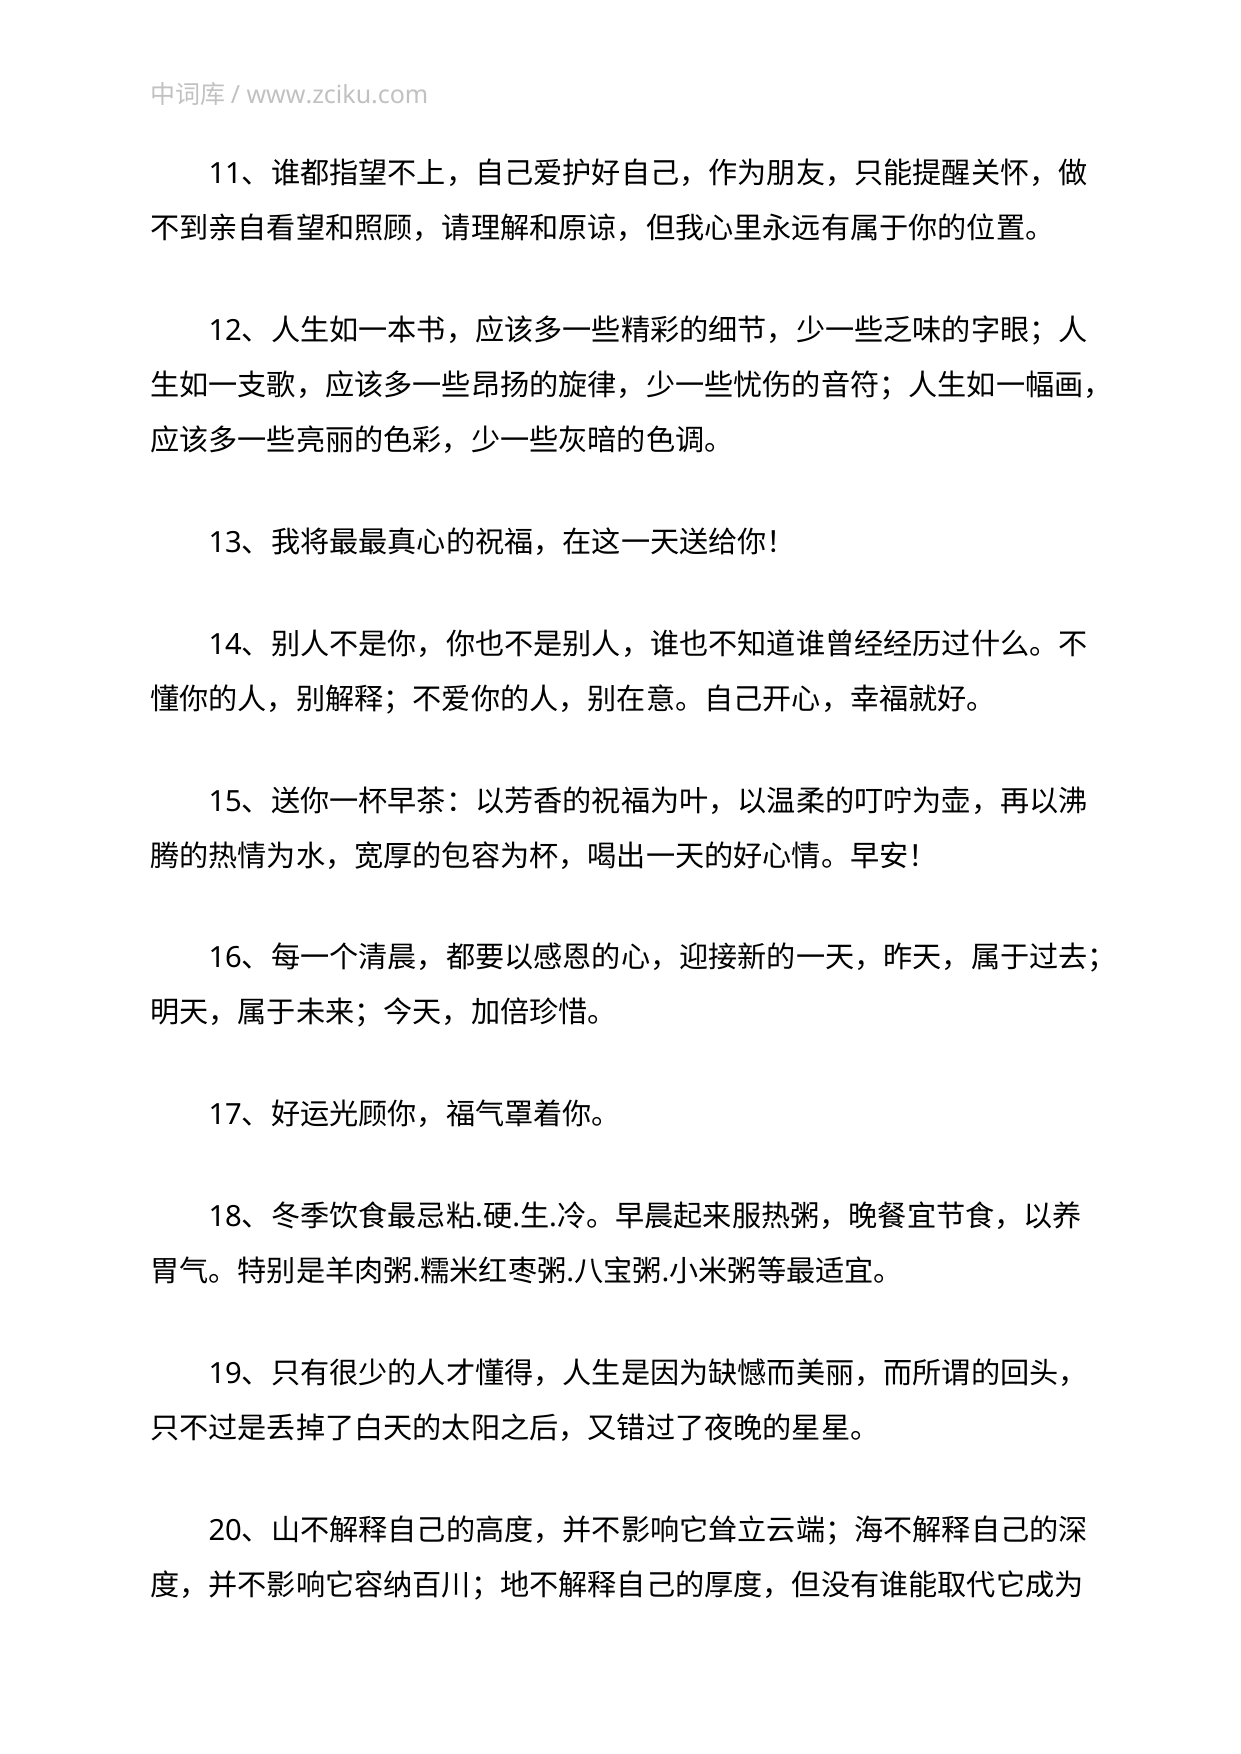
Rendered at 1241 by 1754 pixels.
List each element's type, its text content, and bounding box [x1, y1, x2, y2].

text 18、冬季饮食最忌粘.硬.生.冷。早晨起来服热粥，晚餐宜节食，以养胃气。特别是羊肉粥.糯米红枣粥.八宝粥.小米粥等最适宜。 [150, 1193, 1090, 1290]
text 15、送你一杯早茶：以芳香的祝福为叶，以温柔的叮咛为壶，再以沸腾的热情为水，宽厚的包容为杯，喝出一天的好心情。早安！ [150, 777, 1090, 874]
text 13、我将最最真心的祝福，在这一天送给你！ [150, 518, 1090, 561]
text 17、好运光顾你，福气罩着你。 [150, 1091, 1090, 1133]
text 12、人生如一本书，应该多一些精彩的细节，少一些乏味的字眼；人生如一支歌，应该多一些昂扬的旋律，少一些忧伤的音符；人生如一幅画，应该多一些亮丽的色彩，少一些灰暗的色调。 [150, 307, 1090, 459]
text 16、每一个清晨，都要以感恩的心，迎接新的一天，昨天，属于过去；明天，属于未来；今天，加倍珍惜。 [150, 934, 1090, 1031]
text 11、谁都指望不上，自己爱护好自己，作为朋友，只能提醒关怀，做不到亲自看望和照顾，请理解和原谅，但我心里永远有属于你的位置。 [150, 150, 1090, 247]
text 19、只有很少的人才懂得，人生是因为缺憾而美丽，而所谓的回头，只不过是丢掉了白天的太阳之后，又错过了夜晚的星星。 [150, 1350, 1090, 1447]
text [150, 1506, 1090, 1604]
text 14、别人不是你，你也不是别人，谁也不知道谁曾经经历过什么。不懂你的人，别解释；不爱你的人，别在意。自己开心，幸福就好。 [150, 620, 1090, 718]
